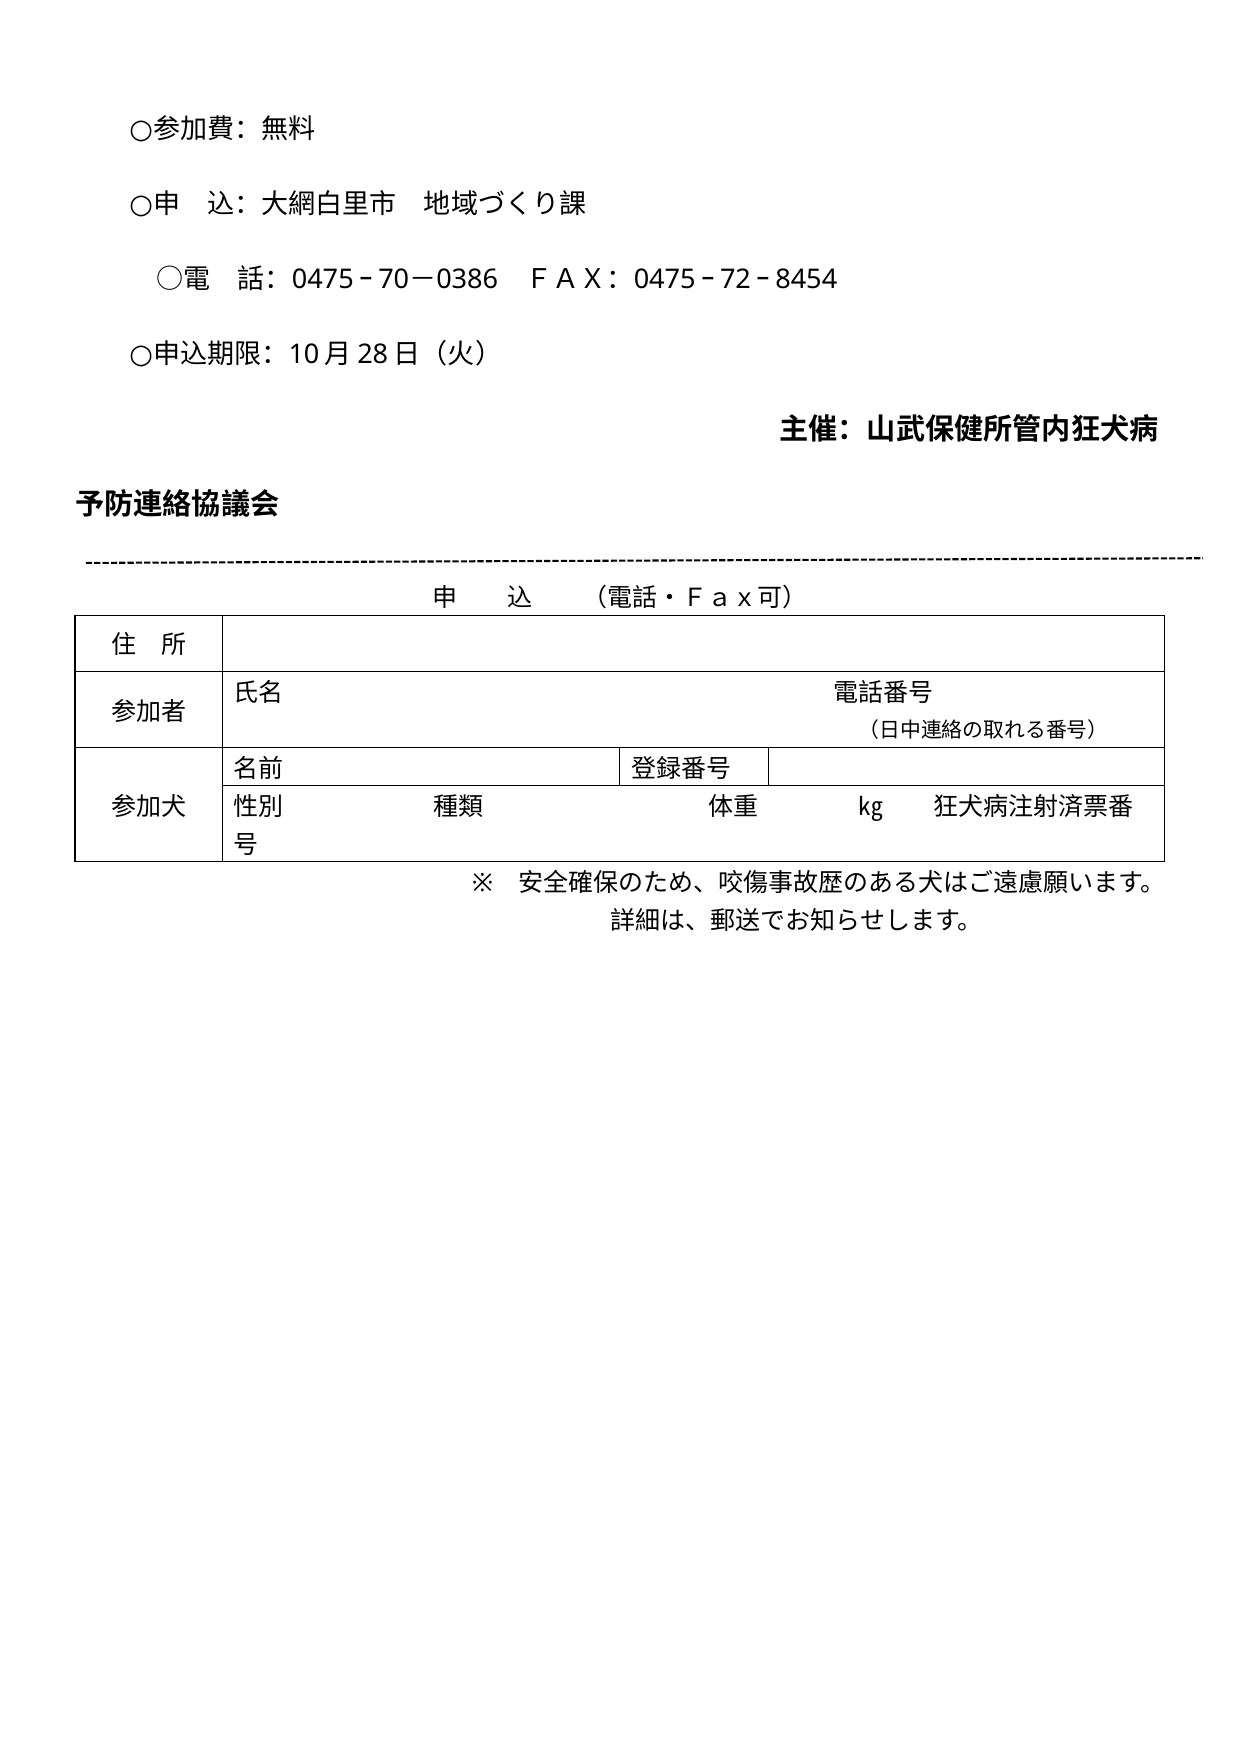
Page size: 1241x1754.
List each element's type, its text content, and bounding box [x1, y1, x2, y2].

table_header [223, 616, 1164, 671]
text ○参加費：無料 [75, 89, 1165, 164]
text ※ 安全確保のため、咬傷事故歴のある犬はご遠慮願います。 [75, 862, 1165, 900]
table_cell 性別 種類 体重 ㎏ 狂犬病注射済票番号 [223, 786, 1164, 861]
table_header 住 所 [76, 616, 222, 671]
text 主催：山武保健所管内狂犬病予防連絡協議会 [75, 389, 1165, 539]
table_cell 名前 [223, 748, 619, 785]
table_cell 氏名 電話番号 （日中連絡の取れる番号） [223, 672, 1164, 747]
table_cell 参加者 [76, 672, 222, 747]
text ○申込期限：10月28日（火） [75, 314, 1165, 389]
text ○申 込：大網白里市 地域づくり課 [75, 164, 1165, 239]
table_cell [769, 748, 1164, 785]
text 詳細は、郵送でお知らせします。 [75, 900, 1068, 937]
text ○電 話：0475ｰ70－0386 ＦＡＸ：0475ｰ72ｰ8454 [75, 239, 1165, 314]
table_cell 登録番号 [620, 748, 768, 785]
table_cell 参加犬 [76, 748, 222, 861]
text 申 込 （電話・Ｆａｘ可） [75, 577, 1165, 614]
